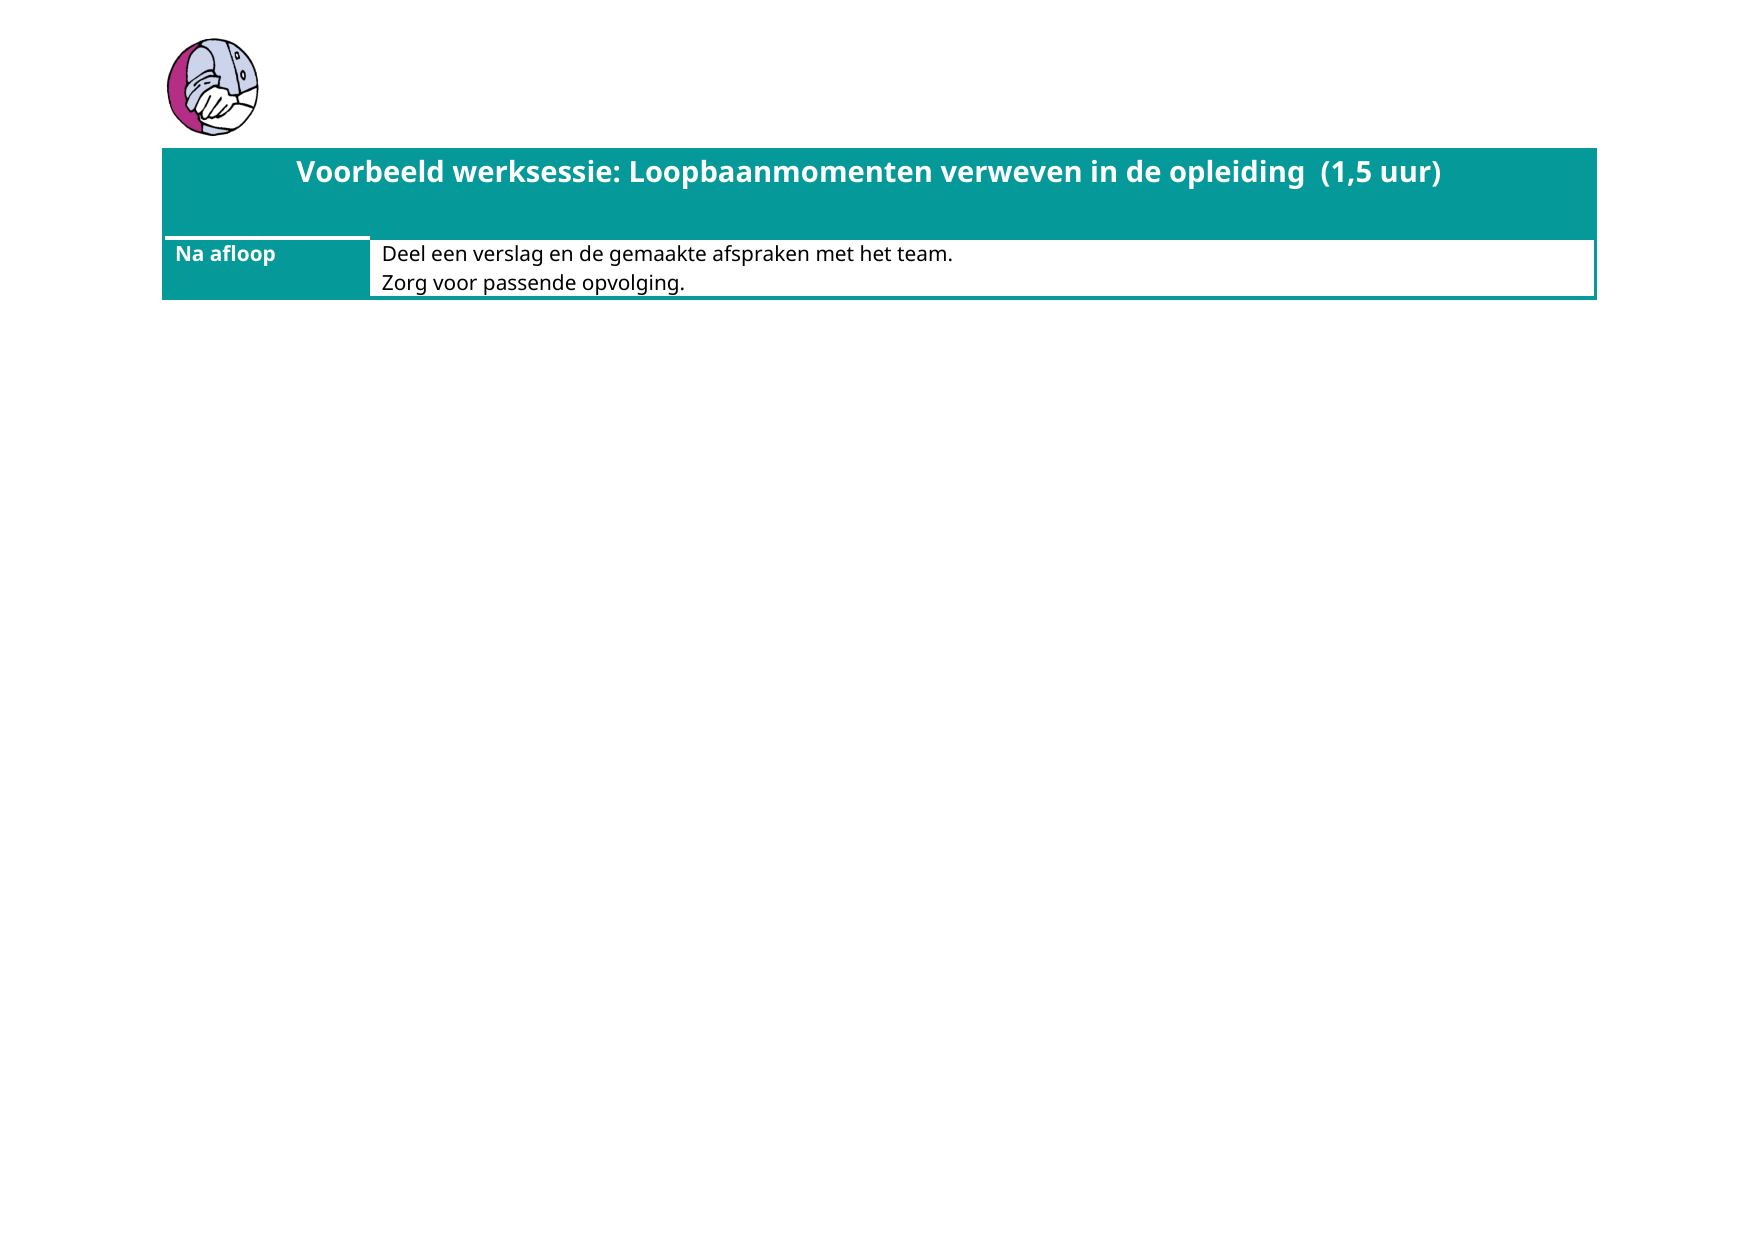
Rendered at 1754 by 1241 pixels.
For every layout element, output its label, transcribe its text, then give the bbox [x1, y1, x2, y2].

picture [162, 34, 263, 140]
table_header Voorbeeld werksessie: Loopbaanmomenten verweven in de opleiding (1,5 uur) [165, 151, 1594, 236]
table_cell Na afloop [165, 240, 370, 296]
table_cell Deel een verslag en de gemaakte afspraken met het team. Zorg voor passende opvolging. [370, 240, 1594, 296]
